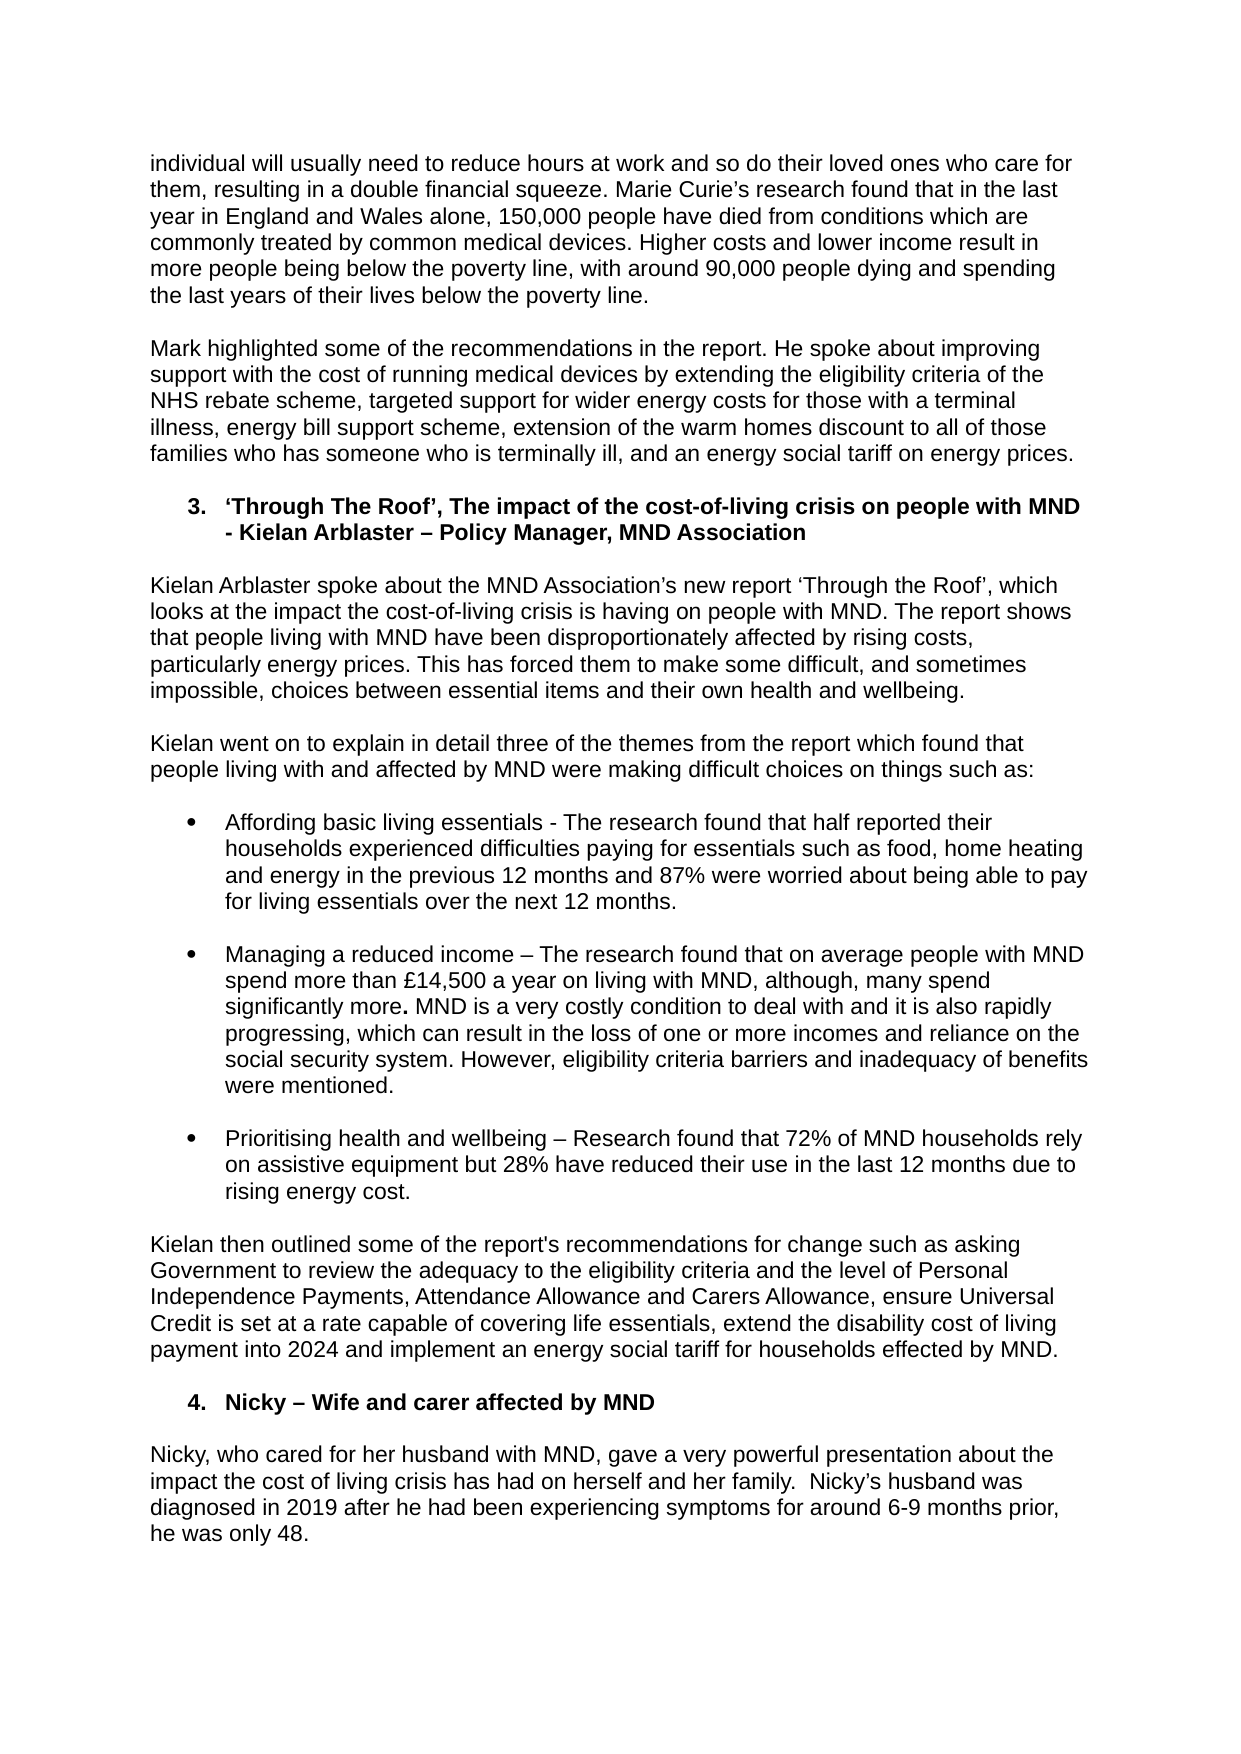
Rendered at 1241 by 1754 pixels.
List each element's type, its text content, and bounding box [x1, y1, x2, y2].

text Kielan then outlined some of the report's recommendations for change such as asking Government to review the adequacy to the eligibility criteria and the level of Personal Independence Payments, Attendance Allowance and Carers Allowance, ensure Universal Credit is set at a rate capable of covering life essentials, extend the disability cost of living payment into 2024 and implement an energy social tariff for households effected by MND. [150, 1231, 1090, 1362]
list Managing a reduced income – The research found that on average people with MND spend more than £14,500 a year on living with MND, although, many spend significantly more. MND is a very costly condition to deal with and it is also rapidly progressing, which can result in the loss of one or more incomes and reliance on the social security system. However, eligibility criteria barriers and inadequacy of benefits were mentioned. [187, 941, 1090, 1099]
text Kielan Arblaster spoke about the MND Association’s new report ‘Through the Roof’, which looks at the impact the cost-of-living crisis is having on people with MND. The report shows that people living with MND have been disproportionately affected by rising costs, particularly energy prices. This has forced them to make some difficult, and sometimes impossible, choices between essential items and their own health and wellbeing. [150, 572, 1090, 703]
list Affording basic living essentials - The research found that half reported their households experienced difficulties paying for essentials such as food, home heating and energy in the previous 12 months and 87% were worried about being able to pay for living essentials over the next 12 months. [187, 809, 1090, 914]
list Prioritising health and wellbeing – Research found that 72% of MND households rely on assistive equipment but 28% have reduced their use in the last 12 months due to rising energy cost. [187, 1125, 1090, 1204]
text Kielan went on to explain in detail three of the themes from the report which found that people living with and affected by MND were making difficult choices on things such as: [150, 730, 1090, 782]
text Mark highlighted some of the recommendations in the report. He spoke about improving support with the cost of running medical devices by extending the eligibility criteria of the NHS rebate scheme, targeted support for wider energy costs for those with a terminal illness, energy bill support scheme, extension of the warm homes discount to all of those families who has someone who is terminally ill, and an energy social tariff on energy prices. [150, 334, 1090, 466]
text Nicky, who cared for her husband with MND, gave a very powerful presentation about the impact the cost of living crisis has had on herself and her family. Nicky’s husband was diagnosed in 2019 after he had been experiencing symptoms for around 6-9 months prior, he was only 48. [150, 1441, 1090, 1547]
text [150, 150, 1090, 308]
list Nicky – Wife and carer affected by MND [187, 1389, 1090, 1415]
list ‘Through The Roof’, The impact of the cost-of-living crisis on people with MND - Kielan Arblaster – Policy Manager, MND Association [187, 493, 1090, 545]
